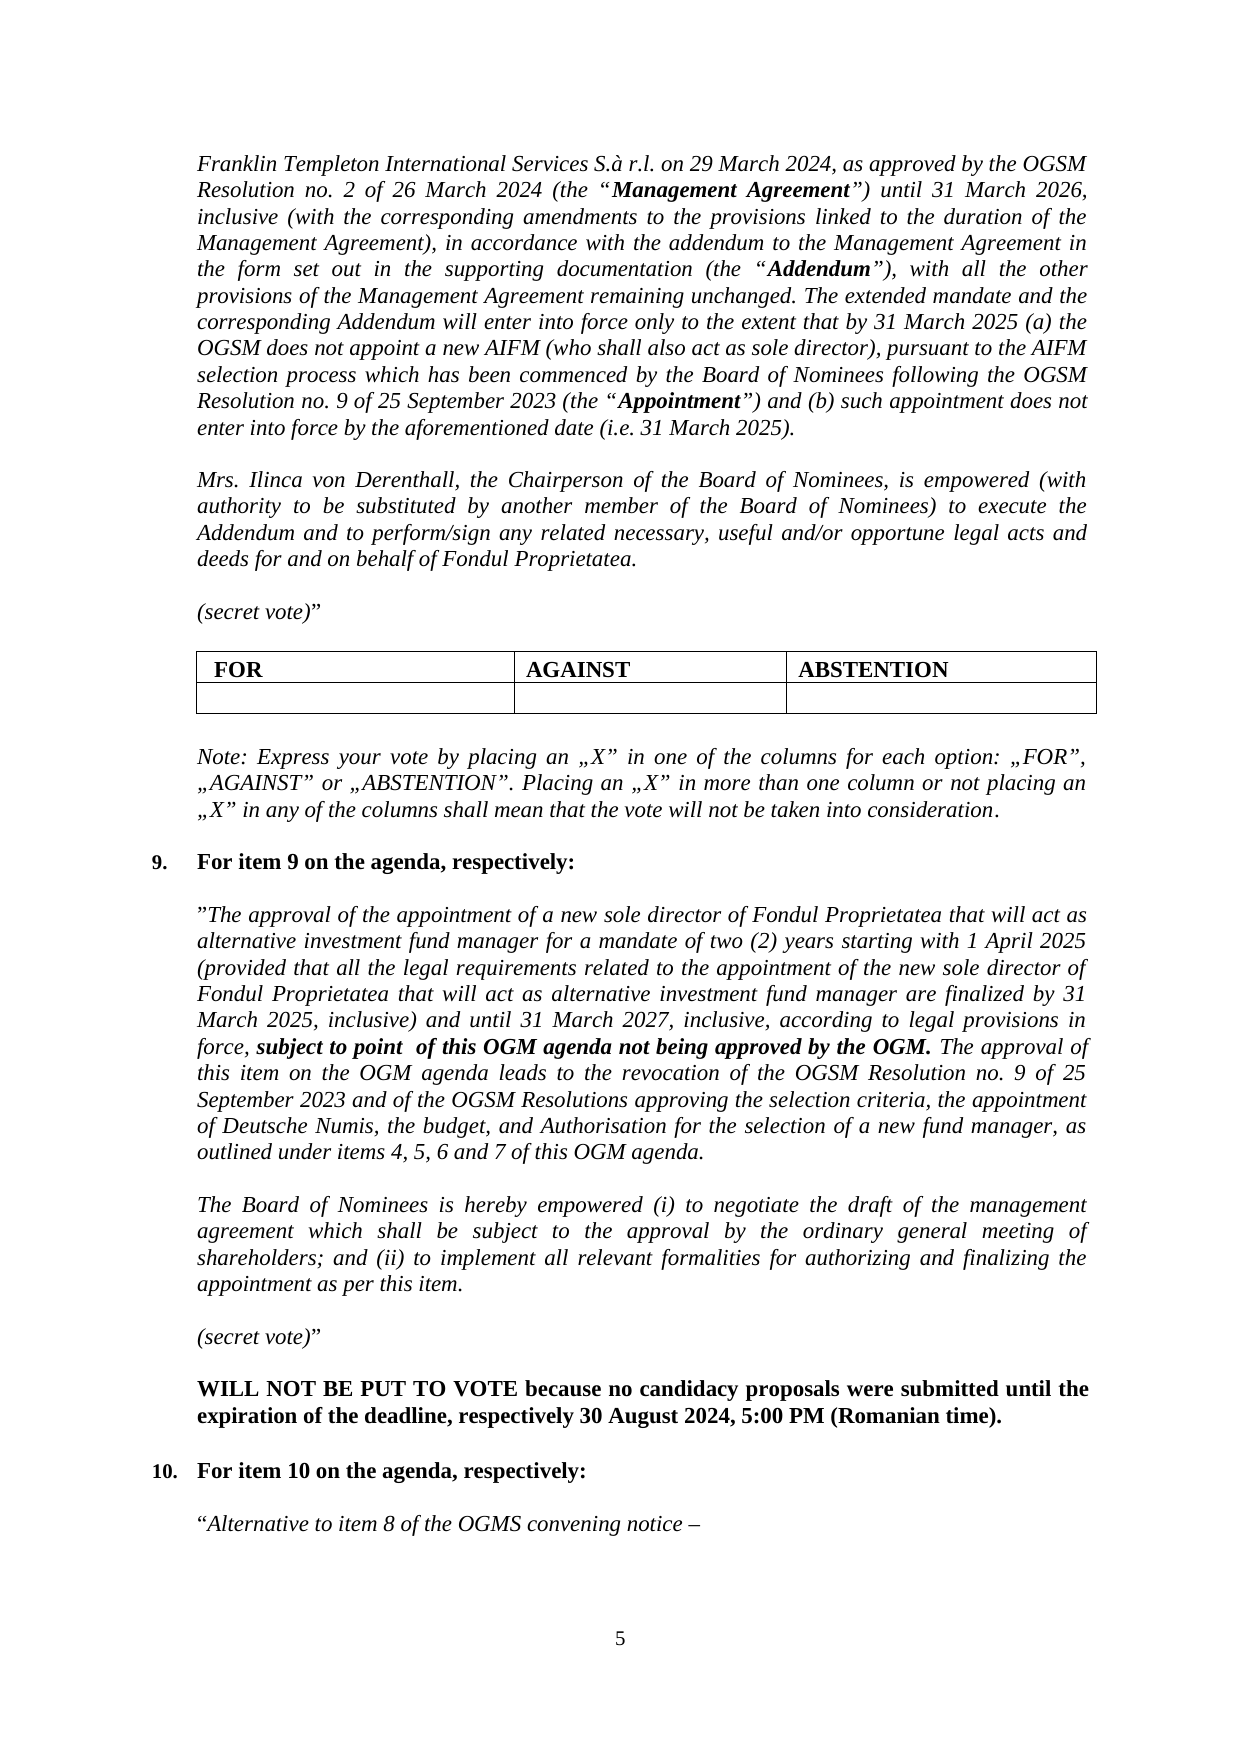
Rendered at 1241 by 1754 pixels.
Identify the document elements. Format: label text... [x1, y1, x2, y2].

table_cell [787, 683, 1096, 713]
table_cell [197, 683, 514, 713]
list Note: Express your vote by placing an „X” in one of the columns for each option: „FOR”, „AGAINST” or „ABSTENTION”. Placing an „X” in more than one column or not placing an „X” in any of the columns shall mean that the vote will not be taken into consideration. [197, 743, 1090, 822]
list WILL NOT BE PUT TO VOTE because no candidacy proposals were submitted until the expiration of the deadline, respectively 30 August 2024, 5:00 PM (Romanian time). [197, 1376, 1090, 1428]
list For item 9 on the agenda, respectively: [152, 848, 1090, 875]
list The Board of Nominees is hereby empowered (i) to negotiate the draft of the management agreement which shall be subject to the approval by the ordinary general meeting of shareholders; and (ii) to implement all relevant formalities for authorizing and finalizing the appointment as per this item. [197, 1191, 1090, 1296]
table_header AGAINST [515, 652, 786, 682]
list “Alternative to item 8 of the OGMS convening notice – [197, 1510, 1090, 1536]
table_cell [515, 683, 786, 713]
table_header FOR [197, 652, 514, 682]
list Mrs. Ilinca von Derenthall, the Chairperson of the Board of Nominees, is empowered (with authority to be substituted by another member of the Board of Nominees) to execute the Addendum and to perform/sign any related necessary, useful and/or opportune legal acts and deeds for and on behalf of Fondul Proprietatea. [197, 466, 1090, 572]
list (secret vote)” [197, 598, 1090, 624]
table_header ABSTENTION [787, 652, 1096, 682]
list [197, 150, 1090, 440]
list For item 10 on the agenda, respectively: [152, 1457, 1090, 1483]
list (secret vote)” [197, 1323, 1090, 1349]
list ”The approval of the appointment of a new sole director of Fondul Proprietatea that will act as alternative investment fund manager for a mandate of two (2) years starting with 1 April 2025 (provided that all the legal requirements related to the appointment of the new sole director of Fondul Proprietatea that will act as alternative investment fund manager are finalized by 31 March 2025, inclusive) and until 31 March 2027, inclusive, according to legal provisions in force, subject to point 8 of this OGM agenda not being approved by the OGM. The approval of this item on the OGM agenda leads to the revocation of the OGSM Resolution no. 9 of 25 September 2023 and of the OGSM Resolutions approving the selection criteria, the appointment of Deutsche Numis, the budget, and Authorisation for the selection of a new fund manager, as outlined under items 4, 5, 6 and 7 of this OGM agenda. [197, 901, 1090, 1165]
